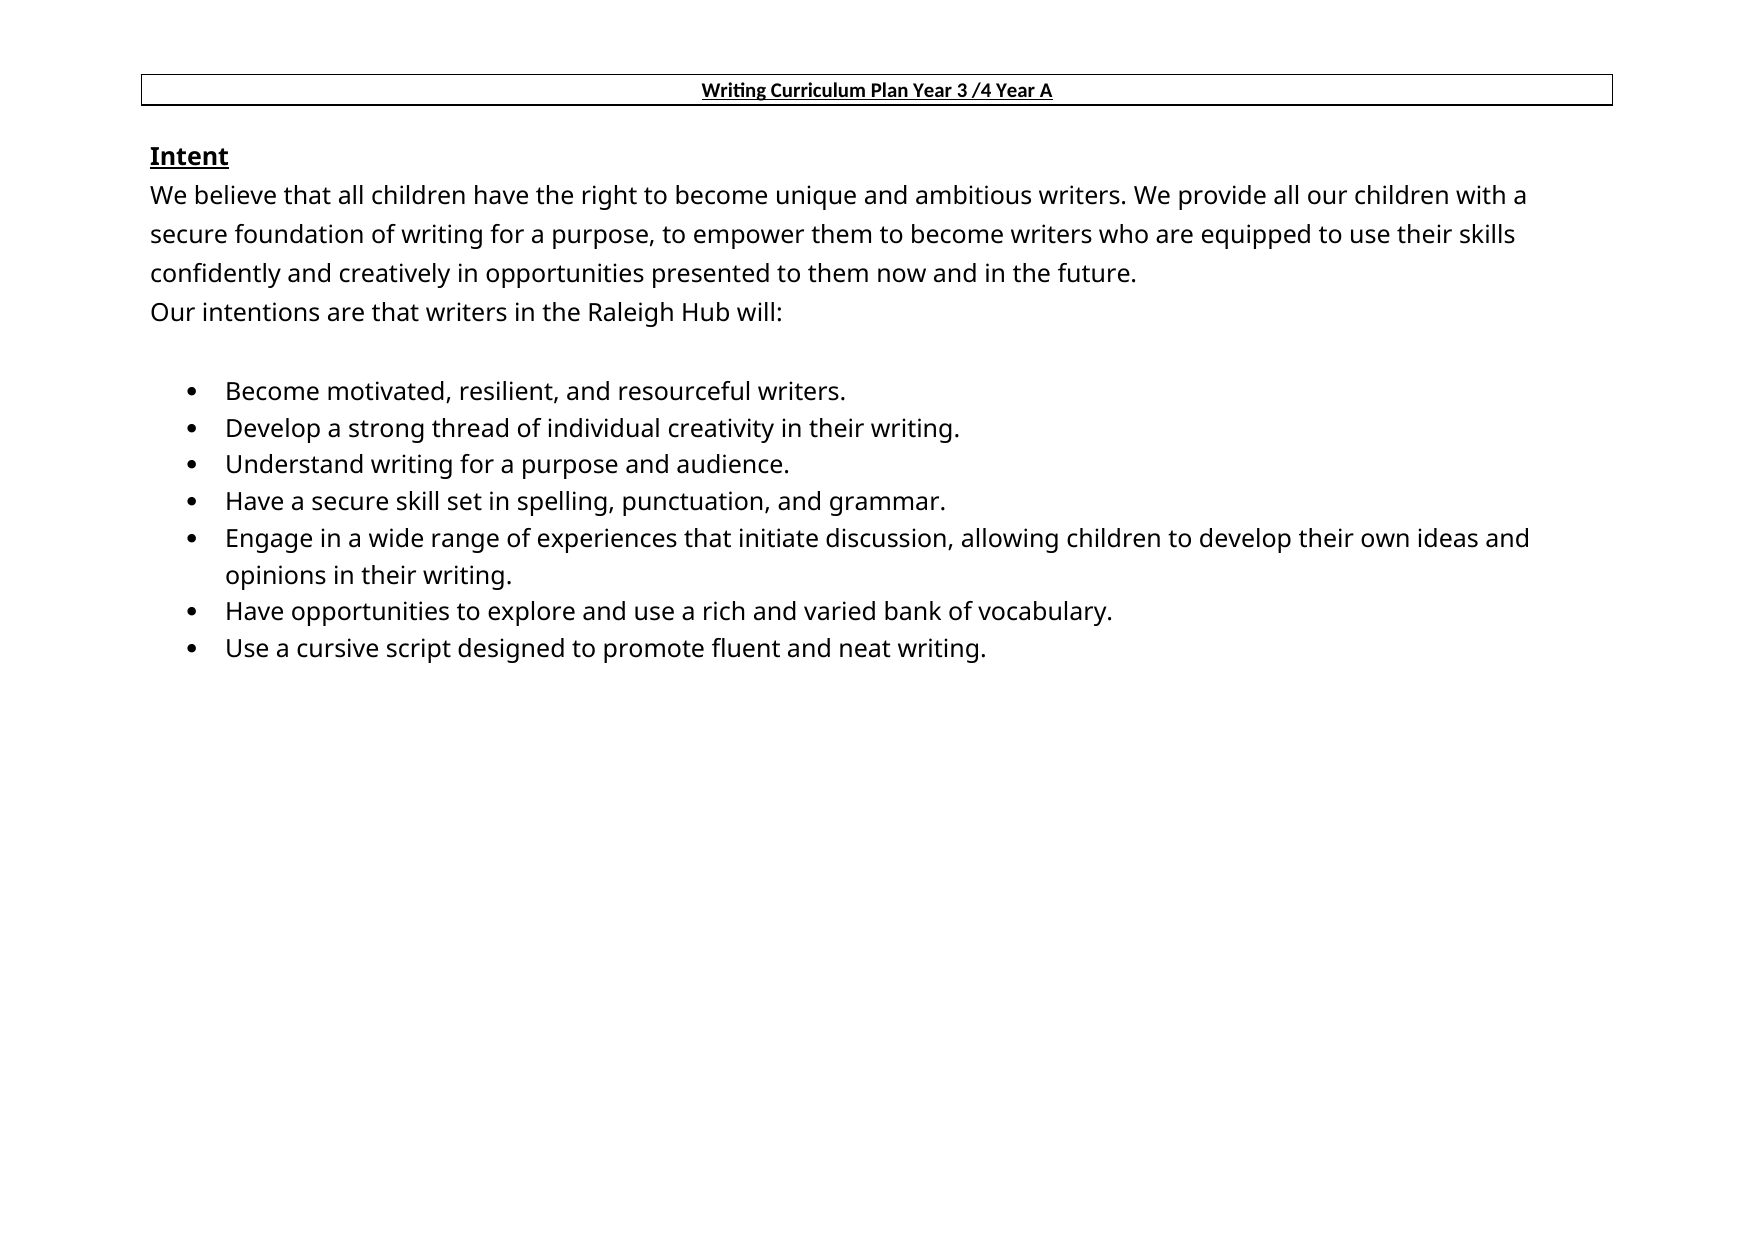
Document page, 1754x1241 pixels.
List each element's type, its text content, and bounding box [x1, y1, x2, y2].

text Our intentions are that writers in the Raleigh Hub will: [150, 295, 1604, 329]
list Understand writing for a purpose and audience. [187, 447, 1604, 481]
text Writing Curriculum Plan Year 3 /4 Year A [142, 75, 1612, 104]
text We believe that all children have the right to become unique and ambitious writers. We provide all our children with a secure foundation of writing for a purpose, to empower them to become writers who are equipped to use their skills confidently and creatively in opportunities presented to them now and in the future. [150, 178, 1604, 290]
text Intent [150, 138, 1604, 172]
list Develop a strong thread of individual creativity in their writing. [187, 410, 1604, 444]
list Engage in a wide range of experiences that initiate discussion, allowing children to develop their own ideas and opinions in their writing. [187, 521, 1604, 591]
list Have opportunities to explore and use a rich and varied bank of vocabulary. [187, 594, 1604, 628]
list Use a cursive script designed to promote fluent and neat writing. [187, 631, 1604, 665]
list Have a secure skill set in spelling, punctuation, and grammar. [187, 484, 1604, 518]
list Become motivated, resilient, and resourceful writers. [187, 373, 1604, 407]
